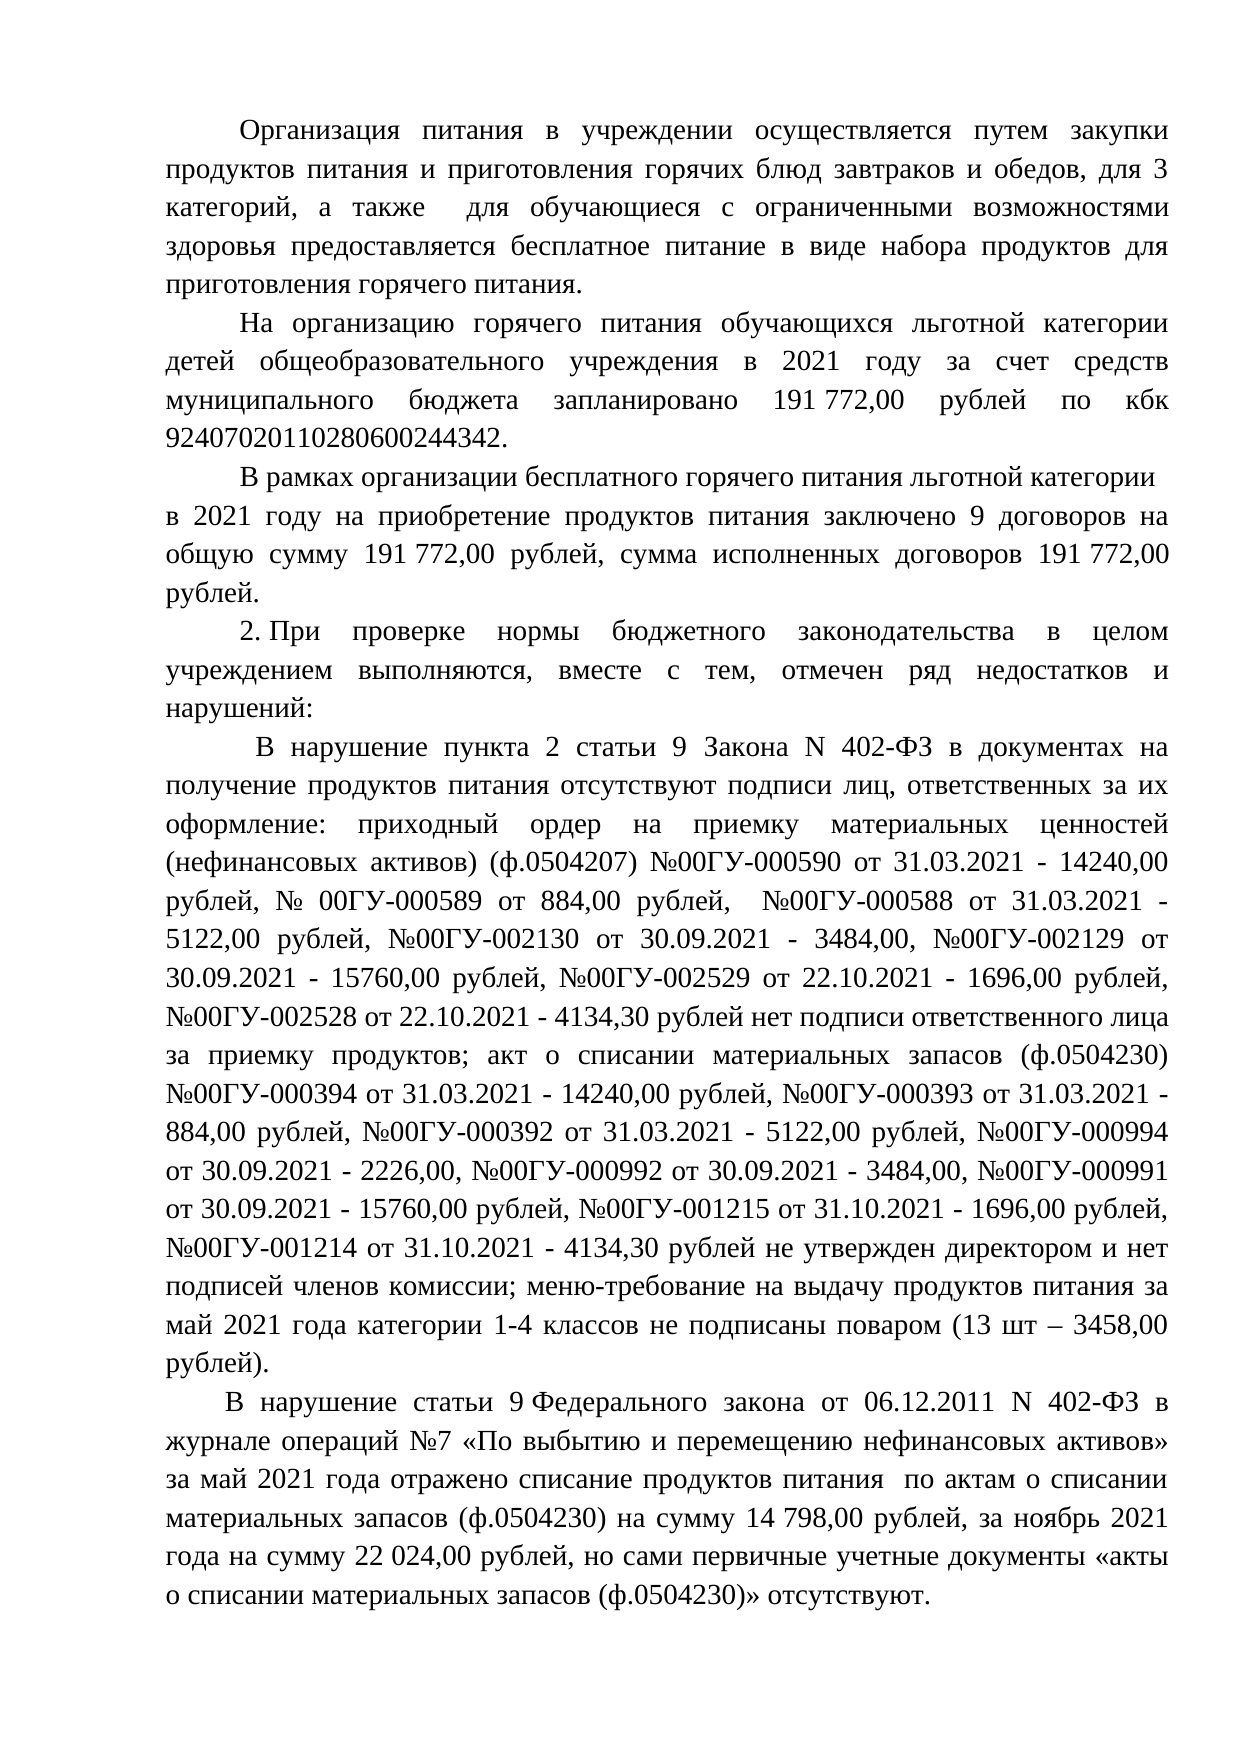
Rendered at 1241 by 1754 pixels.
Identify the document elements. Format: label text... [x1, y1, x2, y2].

list При проверке нормы бюджетного законодательства в целом учреждением выполняются, вместе с тем, отмечен ряд недостатков и нарушений: [165, 613, 1169, 724]
text В нарушение пункта 2 статьи 9 Закона N 402-ФЗ в документах на получение продуктов питания отсутствуют подписи лиц, ответственных за их оформление: приходный ордер на приемку материальных ценностей (нефинансовых активов) (ф.0504207) №00ГУ-000590 от 31.03.2021 - 14240,00 рублей, № 00ГУ-000589 от 884,00 рублей, №00ГУ-000588 от 31.03.2021 - 5122,00 рублей, №00ГУ-002130 от 30.09.2021 - 3484,00, №00ГУ-002129 от 30.09.2021 - 15760,00 рублей, №00ГУ-002529 от 22.10.2021 - 1696,00 рублей, №00ГУ-002528 от 22.10.2021 - 4134,30 рублей нет подписи ответственного лица за приемку продуктов; акт о списании материальных запасов (ф.0504230) №00ГУ-000394 от 31.03.2021 - 14240,00 рублей, №00ГУ-000393 от 31.03.2021 - 884,00 рублей, №00ГУ-000392 от 31.03.2021 - 5122,00 рублей, №00ГУ-000994 от 30.09.2021 - 2226,00, №00ГУ-000992 от 30.09.2021 - 3484,00, №00ГУ-000991 от 30.09.2021 - 15760,00 рублей, №00ГУ-001215 от 31.10.2021 - 1696,00 рублей, №00ГУ-001214 от 31.10.2021 - 4134,30 рублей не утвержден директором и нет подписей членов комиссии; меню-требование на выдачу продуктов питания за май 2021 года категории 1-4 классов не подписаны поваром (13 шт – 3458,00 рублей). [165, 729, 1169, 1379]
text Организация питания в учреждении осуществляется путем закупки продуктов питания и приготовления горячих блюд завтраков и обедов, для 3 категорий, а также для обучающиеся с ограниченными возможностями здоровья предоставляется бесплатное питание в виде набора продуктов для приготовления горячего питания. [165, 112, 1169, 300]
list в 2021 году на приобретение продуктов питания заключено 9 договоров на общую сумму 191 772,00 рублей, сумма исполненных договоров 191 772,00 рублей. [165, 498, 1169, 608]
text В нарушение статьи 9 Федерального закона от 06.12.2011 N 402-ФЗ в журнале операций №7 «По выбытию и перемещению нефинансовых активов» за май 2021 года отражено списание продуктов питания по актам о списании материальных запасов (ф.0504230) на сумму 14 798,00 рублей, за ноябрь 2021 года на сумму 22 024,00 рублей, но сами первичные учетные документы «акты о списании материальных запасов (ф.0504230)» отсутствуют. [165, 1384, 1169, 1610]
list В рамках организации бесплатного горячего питания льготной категории [165, 459, 1207, 493]
text На организацию горячего питания обучающихся льготной категории детей общеобразовательного учреждения в 2021 году за счет средств муниципального бюджета запланировано 191 772,00 рублей по кбк 92407020110280600244342. [165, 305, 1169, 454]
